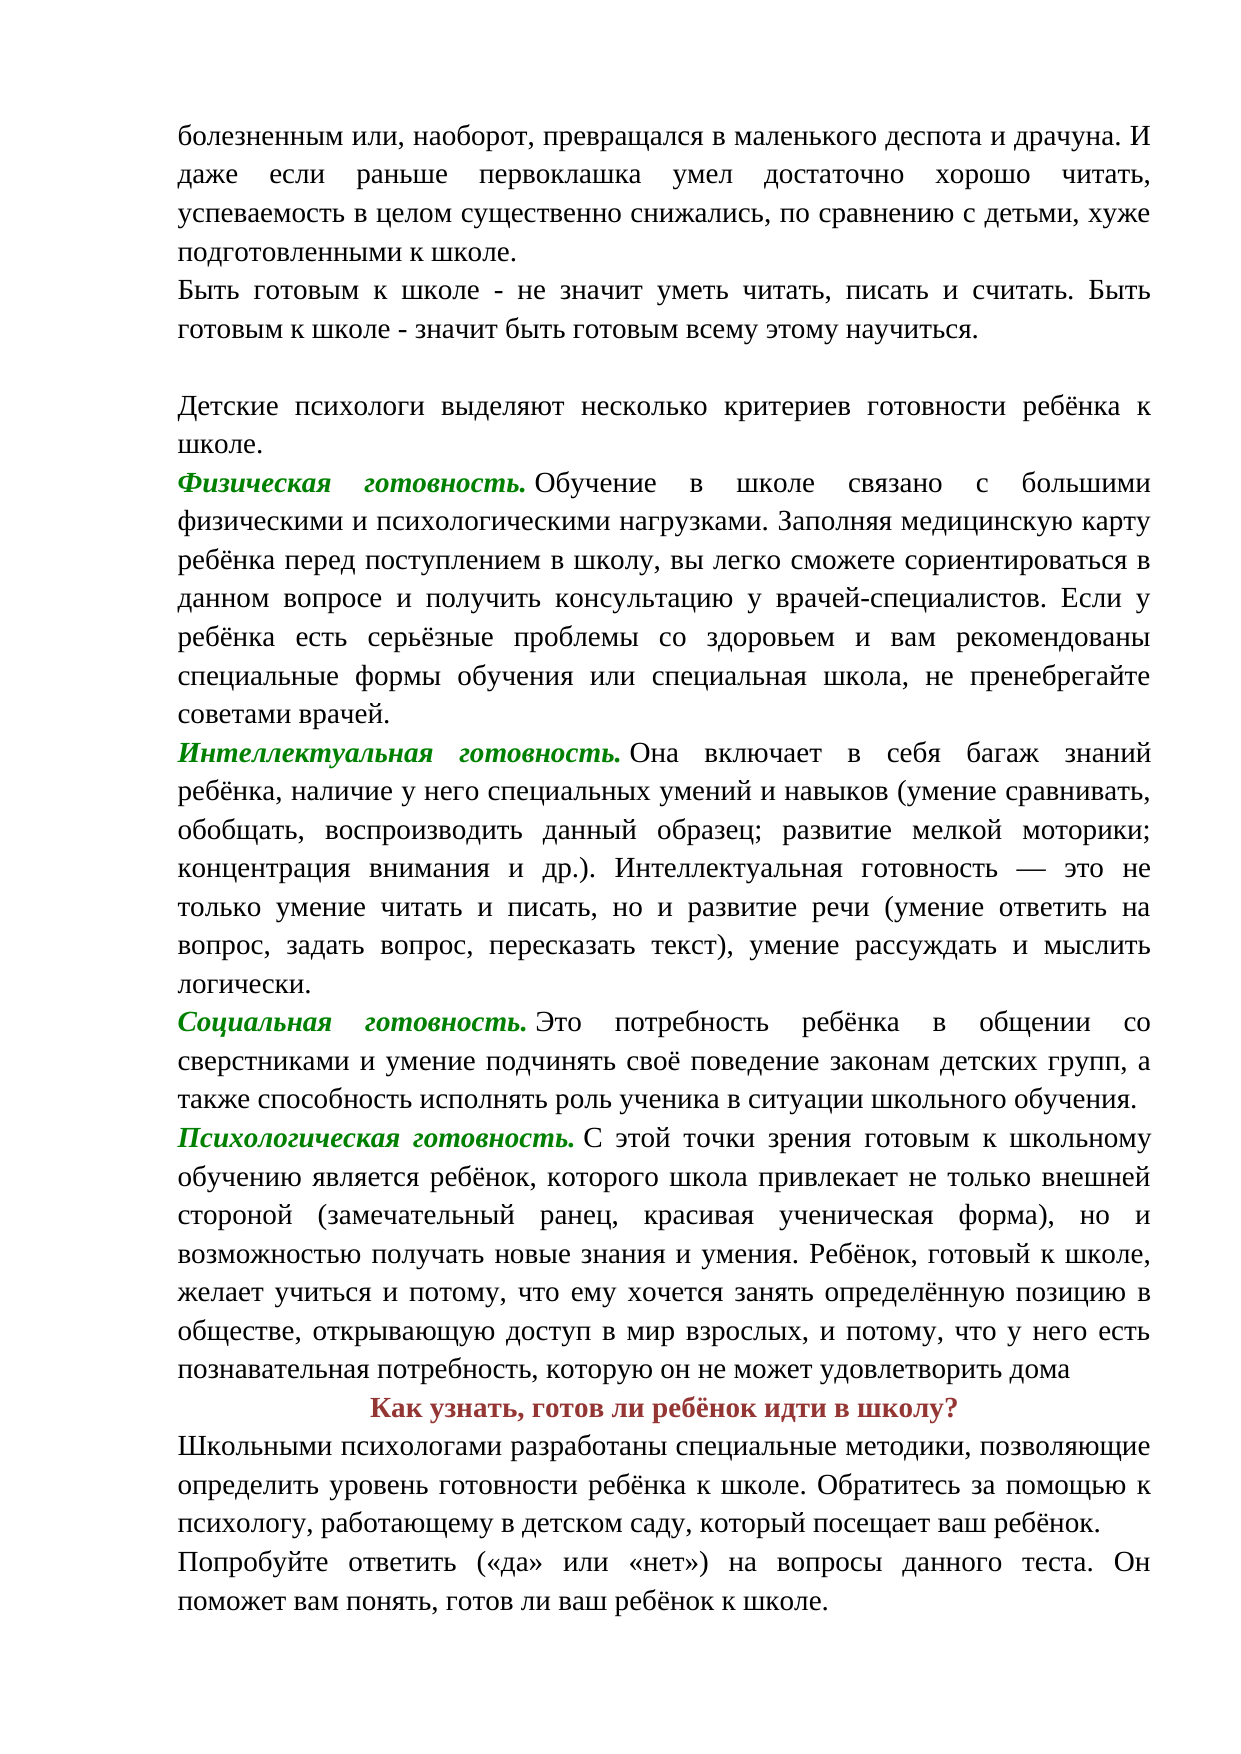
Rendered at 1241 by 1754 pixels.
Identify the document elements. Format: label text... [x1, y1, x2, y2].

text Психологическая готовность. С этой точки зрения готовым к школьному обучению является ребёнок, которого школа привлекает не только внешней стороной (замечательный ранец, красивая ученическая форма), но и возможностью получать новые знания и умения. Ребёнок, готовый к школе, желает учиться и потому, что ему хочется занять определённую позицию в обществе, открывающую доступ в мир взрослых, и потому, что у него есть познавательная потребность, которую он не может удовлетворить дома [177, 1120, 1152, 1385]
text Попробуйте ответить («да» или «нет») на вопросы данного теста. Он поможет вам понять, готов ли ваш ребёнок к школе. [177, 1544, 1152, 1616]
text Как узнать, готов ли ребёнок идти в школу? [177, 1390, 1152, 1423]
text Школьными психологами разработаны специальные методики, позволяющие определить уровень готовности ребёнка к школе. Обратитесь за помощью к психологу, работающему в детском саду, который посещает ваш ребёнок. [177, 1428, 1152, 1539]
text Интеллектуальная готовность. Она включает в себя багаж знаний ребёнка, наличие у него специальных умений и навыков (умение сравнивать, обобщать, воспроизводить данный образец; развитие мелкой моторики; концентрация внимания и др.). Интеллектуальная готовность — это не только умение читать и писать, но и развитие речи (умение ответить на вопрос, задать вопрос, пересказать текст), умение рассуждать и мыслить логически. [177, 735, 1152, 999]
text Социальная готовность. Это потребность ребёнка в общении со сверстниками и умение подчинять своё поведение законам детских групп, а также способность исполнять роль ученика в ситуации школьного обучения. [177, 1004, 1152, 1115]
text Детские психологи выделяют несколько критериев готовности ребёнка к школе. [177, 388, 1152, 460]
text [177, 118, 1152, 267]
text Физическая готовность. Обучение в школе связано с большими физическими и психологическими нагрузками. Заполняя медицинскую карту ребёнка перед поступлением в школу, вы легко сможете сориентироваться в данном вопросе и получить консультацию у врачей-специалистов. Если у ребёнка есть серьёзные проблемы со здоровьем и вам рекомендованы специальные формы обучения или специальная школа, не пренебрегайте советами врачей. [177, 465, 1152, 730]
text Быть готовым к школе - не значит уметь читать, писать и считать. Быть готовым к школе - значит быть готовым всему этому научиться. [177, 272, 1152, 344]
